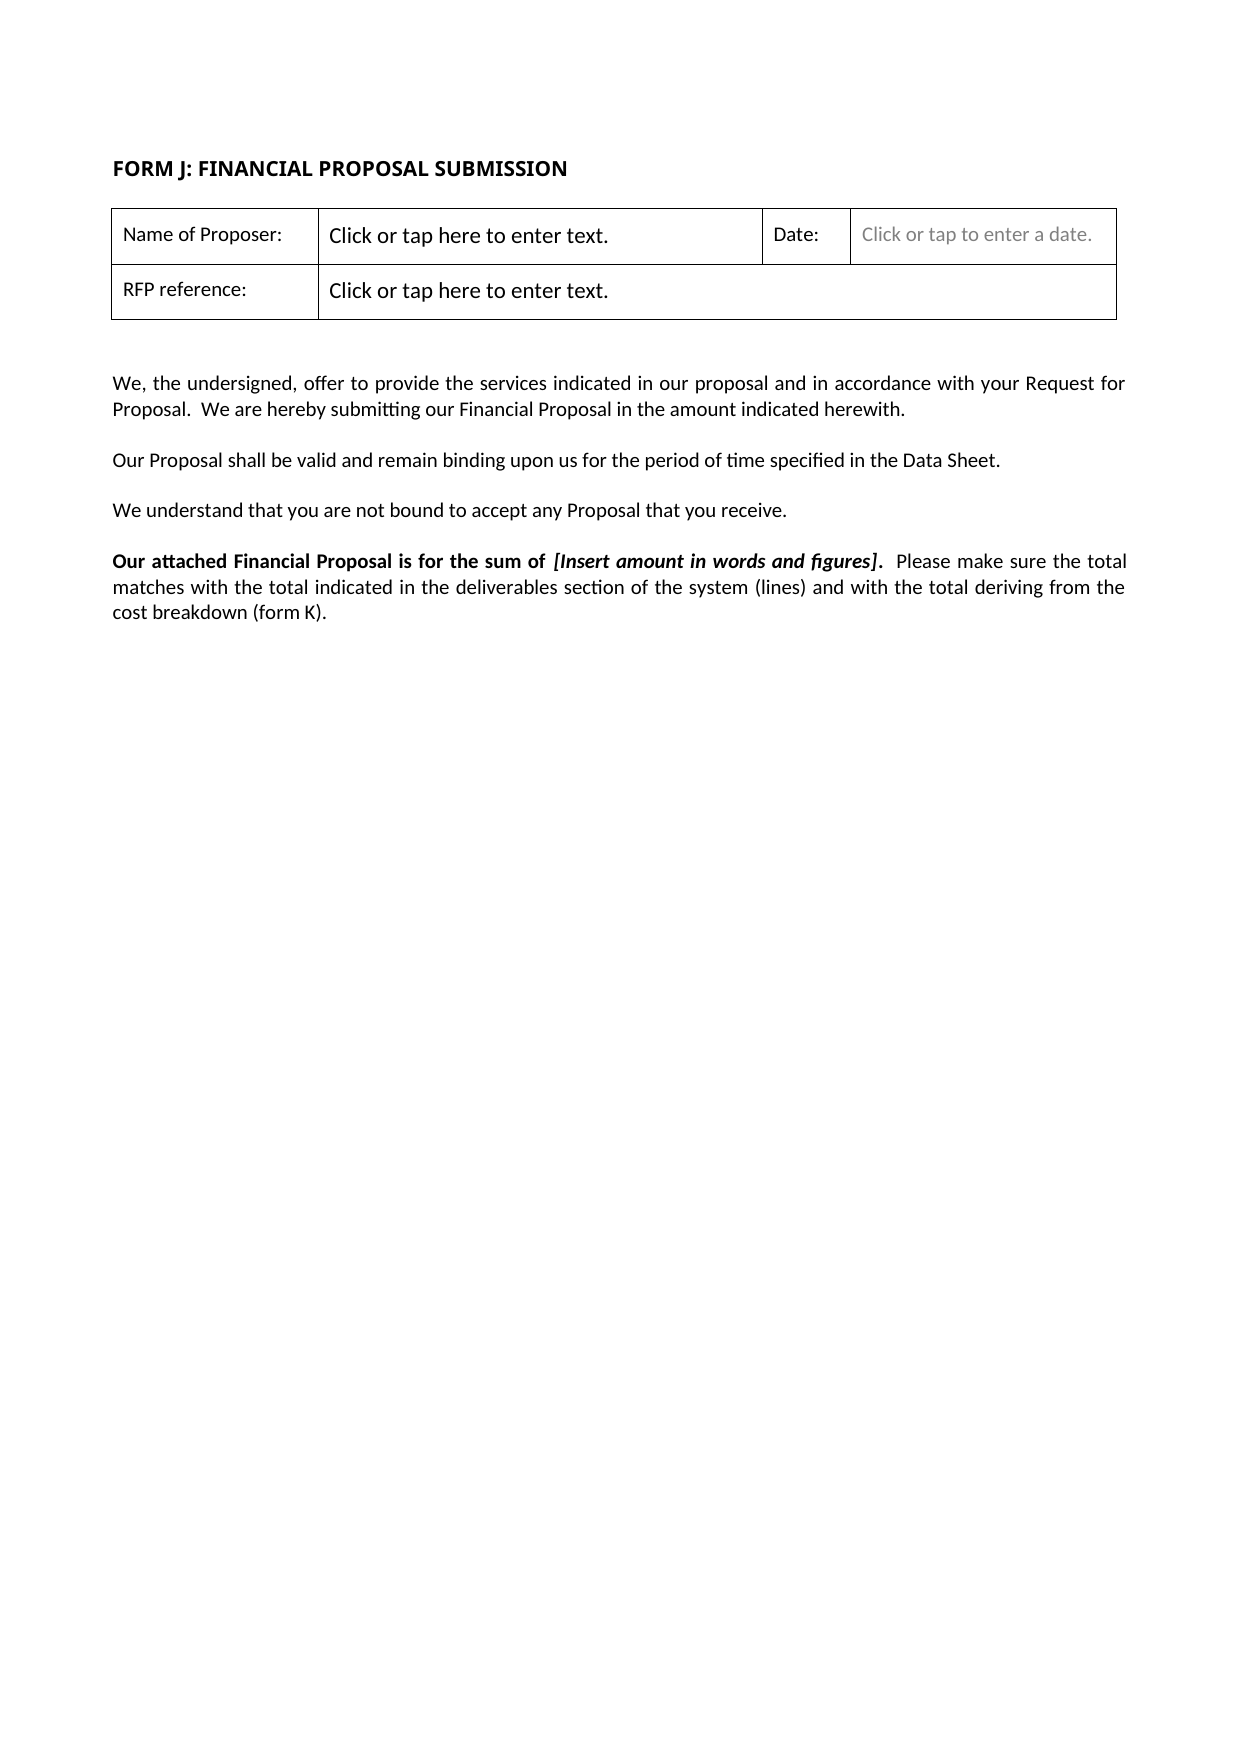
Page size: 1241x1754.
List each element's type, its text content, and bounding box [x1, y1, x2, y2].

text Our Proposal shall be valid and remain binding upon us for the period of time specified in the Data Sheet. [112, 447, 1128, 472]
text We, the undersigned, offer to provide the services indicated in our proposal and in accordance with your Request for Proposal. We are hereby submitting our Financial Proposal in the amount indicated herewith. [112, 371, 1128, 421]
table_header Name of Proposer: [112, 209, 318, 264]
table_cell RFP reference: [112, 265, 318, 319]
text Our attached Financial Proposal is for the sum of [Insert amount in words and figures]. Please make sure the total matches with the total indicated in the deliverables section of the system (lines) and with the total deriving from the cost breakdown (form K). [112, 548, 1128, 625]
table_header Date: [763, 209, 850, 264]
text We understand that you are not bound to accept any Proposal that you receive. [112, 498, 1128, 523]
text FORM J: FINANCIAL PROPOSAL SUBMISSION [112, 154, 1128, 183]
